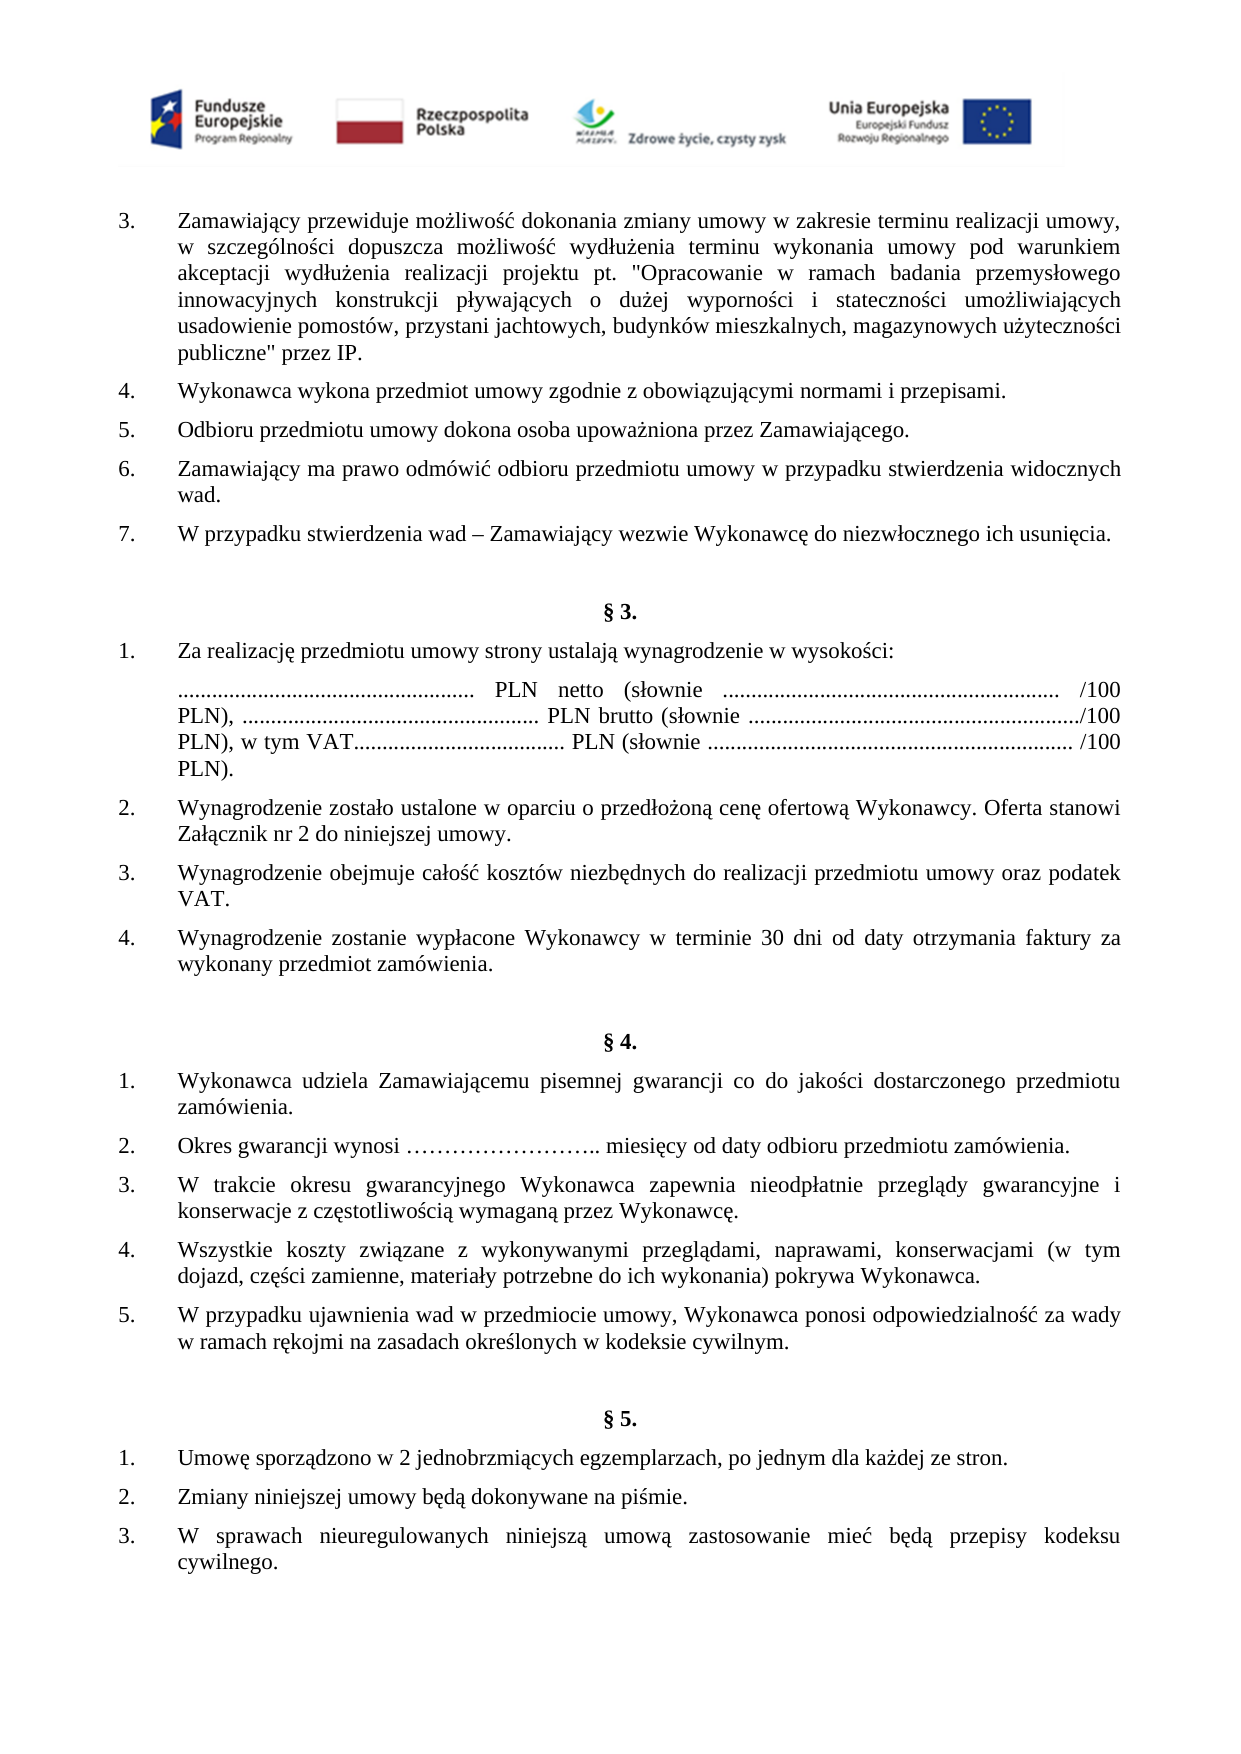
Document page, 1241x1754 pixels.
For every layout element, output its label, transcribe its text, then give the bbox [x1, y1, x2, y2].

text § 3. [118, 598, 1122, 624]
picture [118, 72, 1066, 168]
list Wykonawca wykona przedmiot umowy zgodnie z obowiązującymi normami i przepisami. [118, 377, 1122, 404]
list Wykonawca udziela Zamawiającemu pisemnej gwarancji co do jakości dostarczonego przedmiotu zamówienia. [118, 1067, 1122, 1120]
list Okres gwarancji wynosi …………………….. miesięcy od daty odbioru przedmiotu zamówienia. [118, 1132, 1122, 1158]
text § 5. [118, 1406, 1122, 1432]
text § 4. [118, 1028, 1122, 1054]
list Za realizację przedmiotu umowy strony ustalają wynagrodzenie w wysokości: [118, 637, 1122, 663]
list Zamawiający ma prawo odmówić odbioru przedmiotu umowy w przypadku stwierdzenia widocznych wad. [118, 455, 1122, 508]
list Zmiany niniejszej umowy będą dokonywane na piśmie. [118, 1483, 1122, 1509]
list Wynagrodzenie zostało ustalone w oparciu o przedłożoną cenę ofertową Wykonawcy. Oferta stanowi Załącznik nr 2 do niniejszej umowy. [118, 794, 1122, 846]
list Zamawiający przewiduje możliwość dokonania zmiany umowy w zakresie terminu realizacji umowy, w szczególności dopuszcza możliwość wydłużenia terminu wykonania umowy pod warunkiem akceptacji wydłużenia realizacji projektu pt. "Opracowanie w ramach badania przemysłowego innowacyjnych konstrukcji pływających o dużej wyporności i stateczności umożliwiających usadowienie pomostów, przystani jachtowych, budynków mieszkalnych, magazynowych użyteczności publiczne" przez IP. [118, 207, 1122, 365]
list W trakcie okresu gwarancyjnego Wykonawca zapewnia nieodpłatnie przeglądy gwarancyjne i konserwacje z częstotliwością wymaganą przez Wykonawcę. [118, 1171, 1122, 1224]
list Wynagrodzenie zostanie wypłacone Wykonawcy w terminie 30 dni od daty otrzymania faktury za wykonany przedmiot zamówienia. [118, 924, 1122, 977]
list Wynagrodzenie obejmuje całość kosztów niezbędnych do realizacji przedmiotu umowy oraz podatek VAT. [118, 859, 1122, 912]
text .................................................... PLN netto (słownie ........................................................... /100 PLN), .................................................... PLN brutto (słownie ........................................................../100 PLN), w tym VAT..................................... PLN (słownie ................................................................ /100 PLN). [177, 676, 1122, 781]
list Wszystkie koszty związane z wykonywanymi przeglądami, naprawami, konserwacjami (w tym dojazd, części zamienne, materiały potrzebne do ich wykonania) pokrywa Wykonawca. [118, 1236, 1122, 1289]
list Odbioru przedmiotu umowy dokona osoba upoważniona przez Zamawiającego. [118, 416, 1122, 443]
list W sprawach nieuregulowanych niniejszą umową zastosowanie mieć będą przepisy kodeksu cywilnego. [118, 1522, 1122, 1575]
list Umowę sporządzono w 2 jednobrzmiących egzemplarzach, po jednym dla każdej ze stron. [118, 1444, 1122, 1471]
list W przypadku stwierdzenia wad – Zamawiający wezwie Wykonawcę do niezwłocznego ich usunięcia. [118, 520, 1122, 547]
list W przypadku ujawnienia wad w przedmiocie umowy, Wykonawca ponosi odpowiedzialność za wady w ramach rękojmi na zasadach określonych w kodeksie cywilnym. [118, 1301, 1122, 1354]
